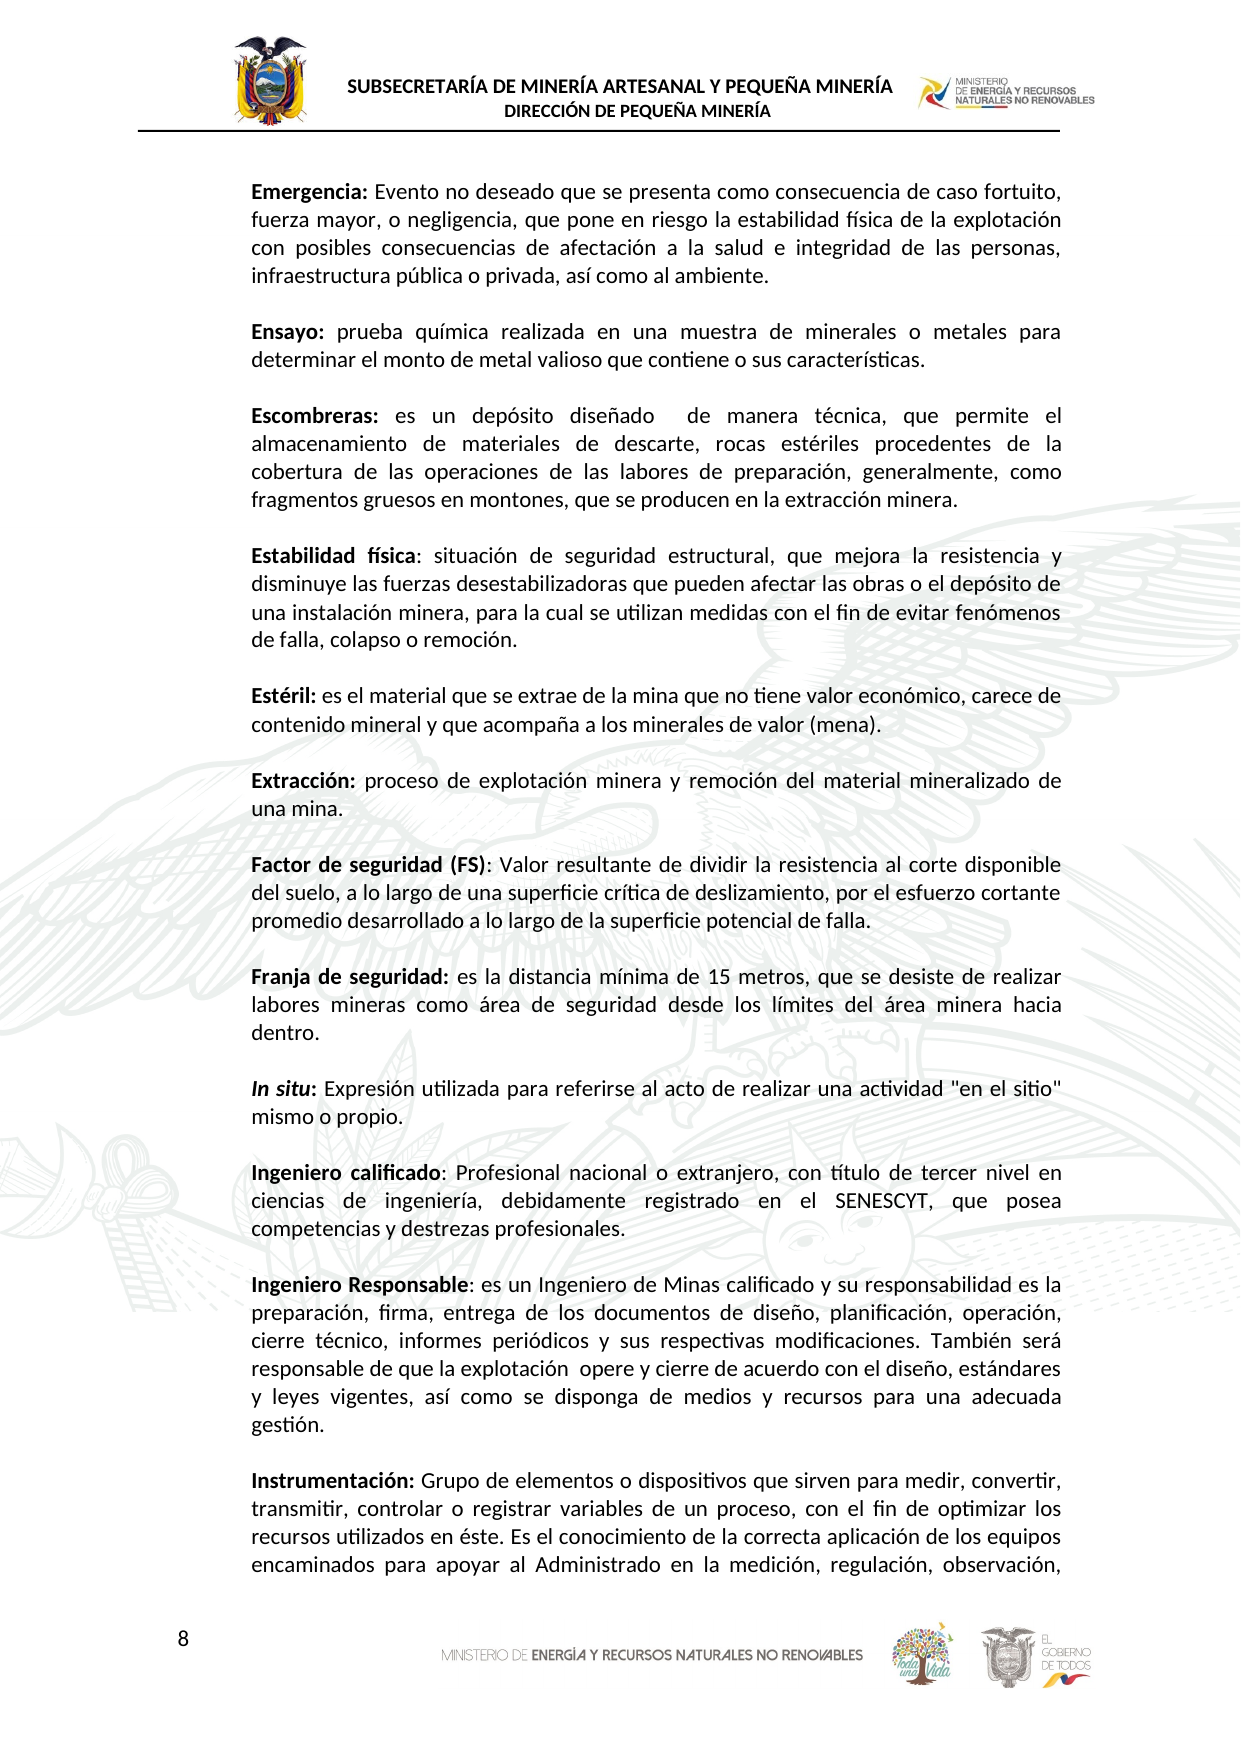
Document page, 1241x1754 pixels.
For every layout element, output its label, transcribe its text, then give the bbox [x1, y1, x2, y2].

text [251, 1466, 1063, 1578]
text Ingeniero Responsable: es un Ingeniero de Minas calificado y su responsabilidad es la preparación, firma, entrega de los documentos de diseño, planificación, operación, cierre técnico, informes periódicos y sus respectivas modificaciones. También será responsable de que la explotación opere y cierre de acuerdo con el diseño, estándares y leyes vigentes, así como se disponga de medios y recursos para una adecuada gestión. [251, 1270, 1063, 1438]
text Emergencia: Evento no deseado que se presenta como consecuencia de caso fortuito, fuerza mayor, o negligencia, que pone en riesgo la estabilidad física de la explotación con posibles consecuencias de afectación a la salud e integridad de las personas, infraestructura pública o privada, así como al ambiente. [251, 177, 1063, 289]
text Escombreras: es un depósito diseñado de manera técnica, que permite el almacenamiento de materiales de descarte, rocas estériles procedentes de la cobertura de las operaciones de las labores de preparación, generalmente, como fragmentos gruesos en montones, que se producen en la extracción minera. [251, 401, 1063, 513]
text Extracción: proceso de explotación minera y remoción del material mineralizado de una mina. [251, 766, 1063, 822]
text Estabilidad física: situación de seguridad estructural, que mejora la resistencia y disminuye las fuerzas desestabilizadoras que pueden afectar las obras o el depósito de una instalación minera, para la cual se utilizan medidas con el fin de evitar fenómenos de falla, colapso o remoción. [251, 542, 1063, 654]
picture [0, 0, 1241, 1312]
text Ingeniero calificado: Profesional nacional o extranjero, con título de tercer nivel en ciencias de ingeniería, debidamente registrado en el SENESCYT, que posea competencias y destrezas profesionales. [251, 1158, 1063, 1242]
picture [437, 1619, 1097, 1689]
text Franja de seguridad: es la distancia mínima de 15 metros, que se desiste de realizar labores mineras como área de seguridad desde los límites del área minera hacia dentro. [251, 962, 1063, 1046]
text Estéril: es el material que se extrae de la mina que no tiene valor económico, carece de contenido mineral y que acompaña a los minerales de valor (mena). [251, 682, 1063, 738]
text Factor de seguridad (FS): Valor resultante de dividir la resistencia al corte disponible del suelo, a lo largo de una superficie crítica de deslizamiento, por el esfuerzo cortante promedio desarrollado a lo largo de la superficie potencial de falla. [251, 850, 1063, 934]
text In situ: Expresión utilizada para referirse al acto de realizar una actividad "en el sitio" mismo o propio. [251, 1074, 1063, 1130]
text Ensayo: prueba química realizada en una muestra de minerales o metales para determinar el monto de metal valioso que contiene o sus características. [251, 317, 1063, 373]
